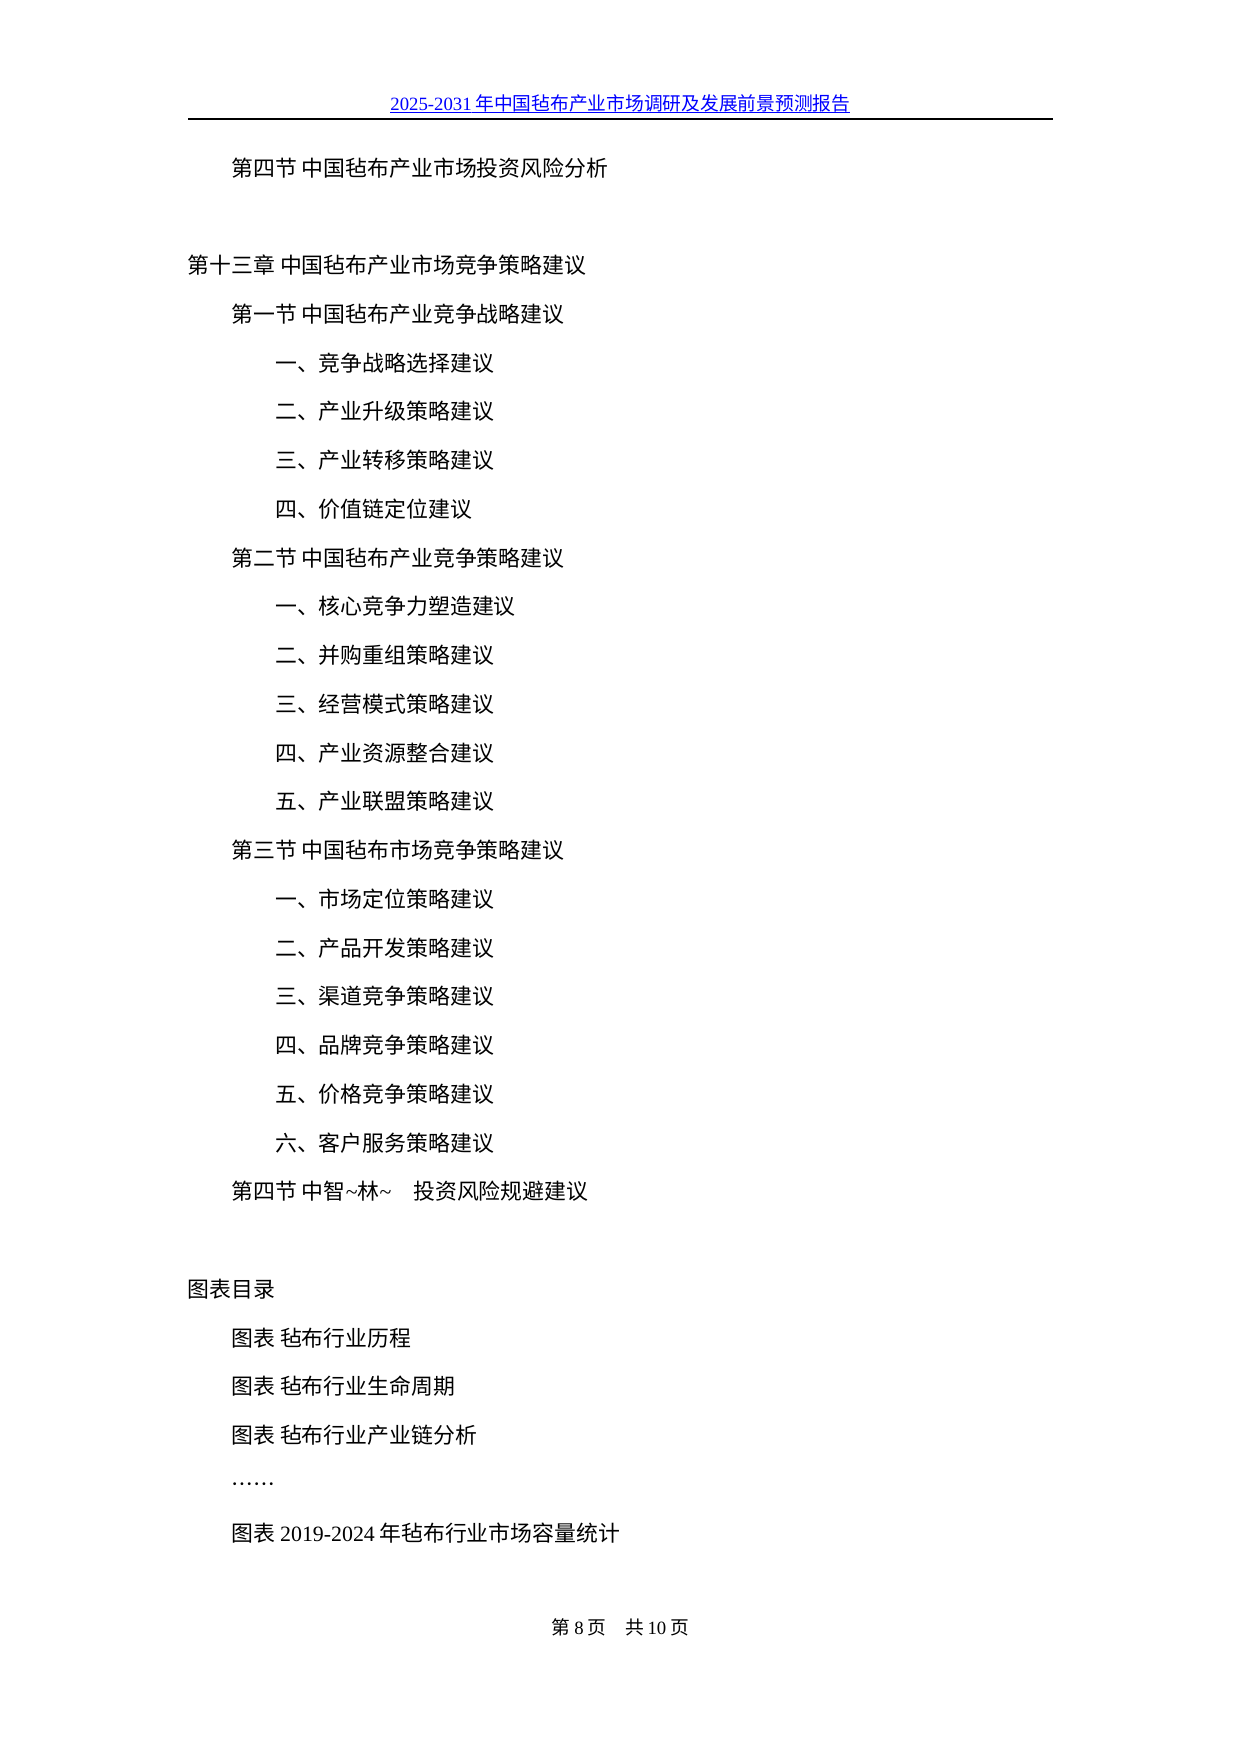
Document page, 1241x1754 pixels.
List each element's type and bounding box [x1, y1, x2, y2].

text [187, 150, 1053, 1548]
